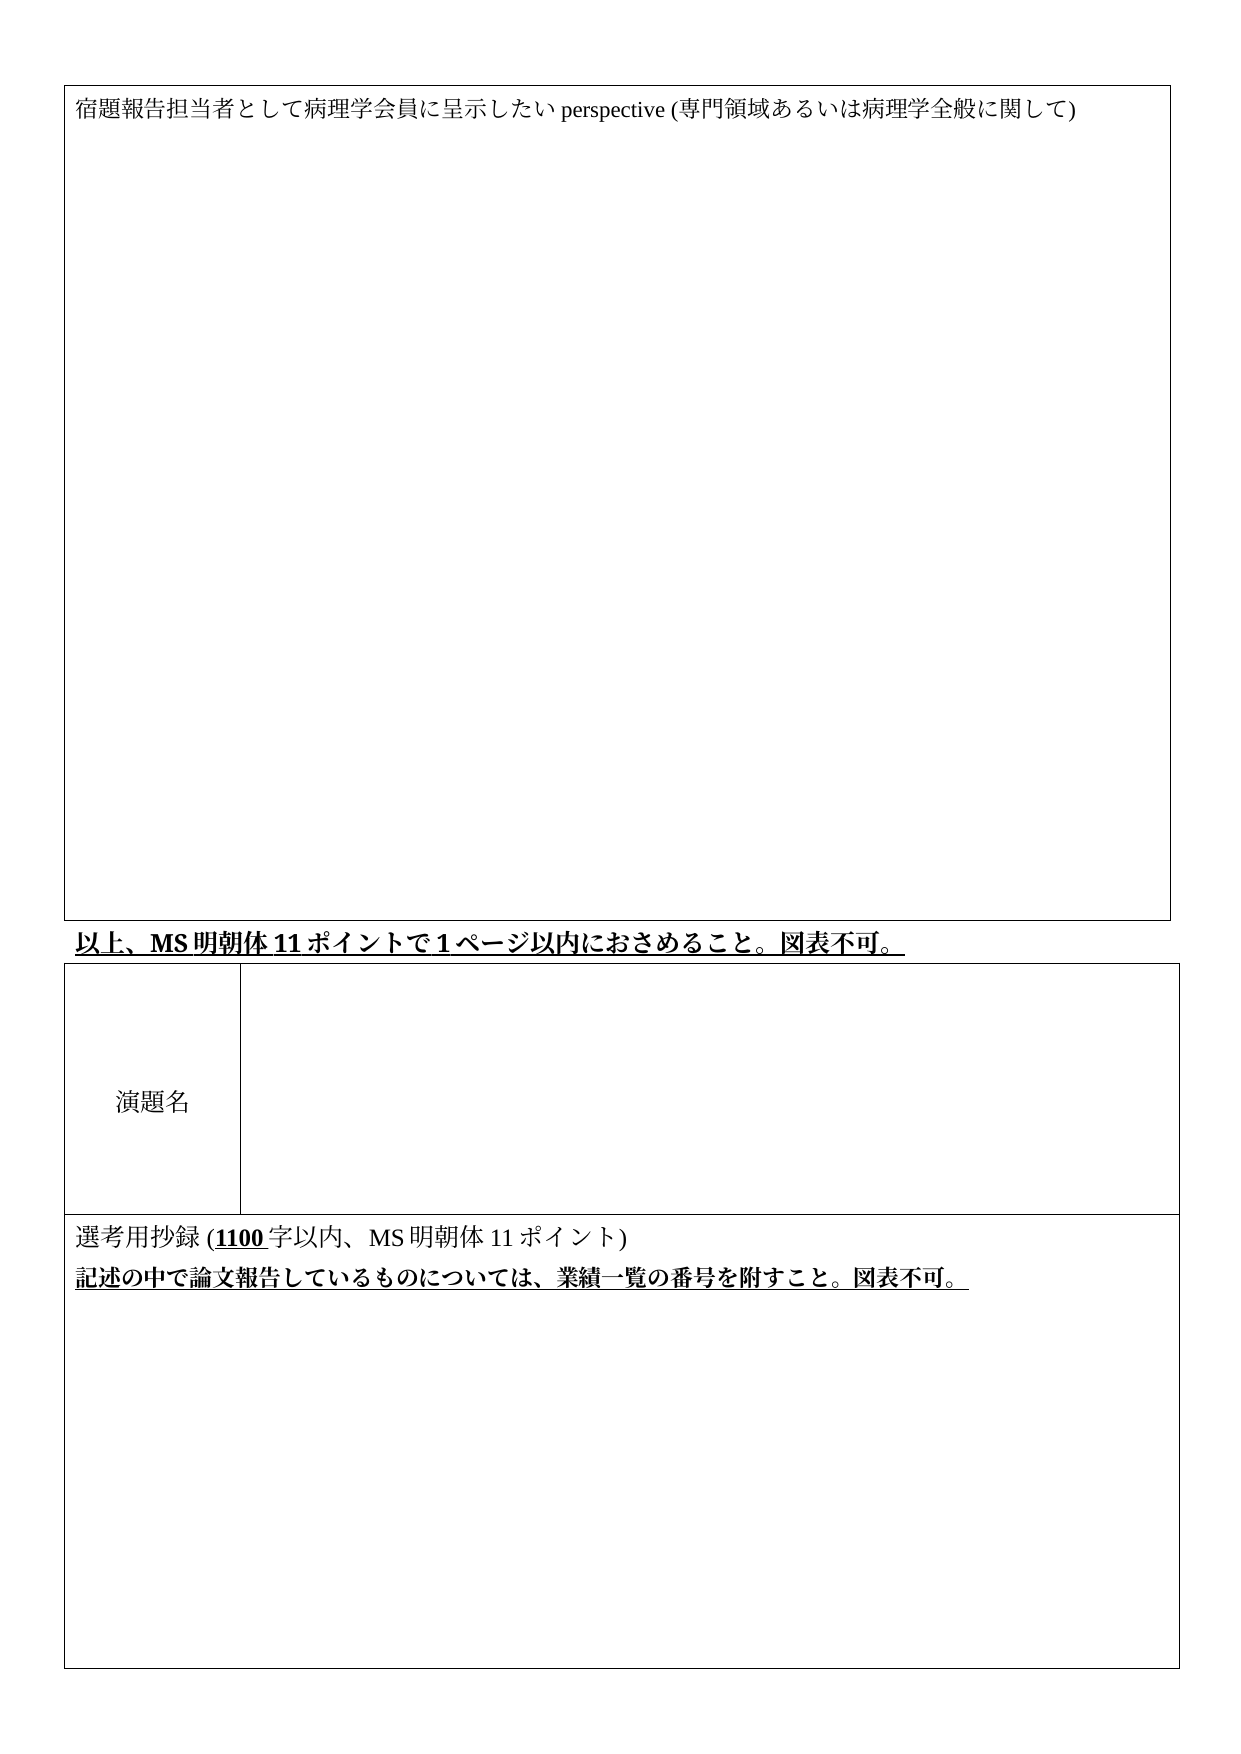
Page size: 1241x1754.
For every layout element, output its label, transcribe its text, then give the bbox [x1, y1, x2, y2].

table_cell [65, 1215, 1179, 1668]
table_cell 宿題報告担当者として病理学会員に呈示したいperspective (専門領域あるいは病理学全般に関して) [65, 86, 1170, 920]
table_header [241, 964, 1179, 1213]
table_header 演題名 [65, 964, 240, 1213]
text 以上、MS明朝体11ポイントで1ページ以内におさめること。図表不可。 [75, 921, 1165, 962]
